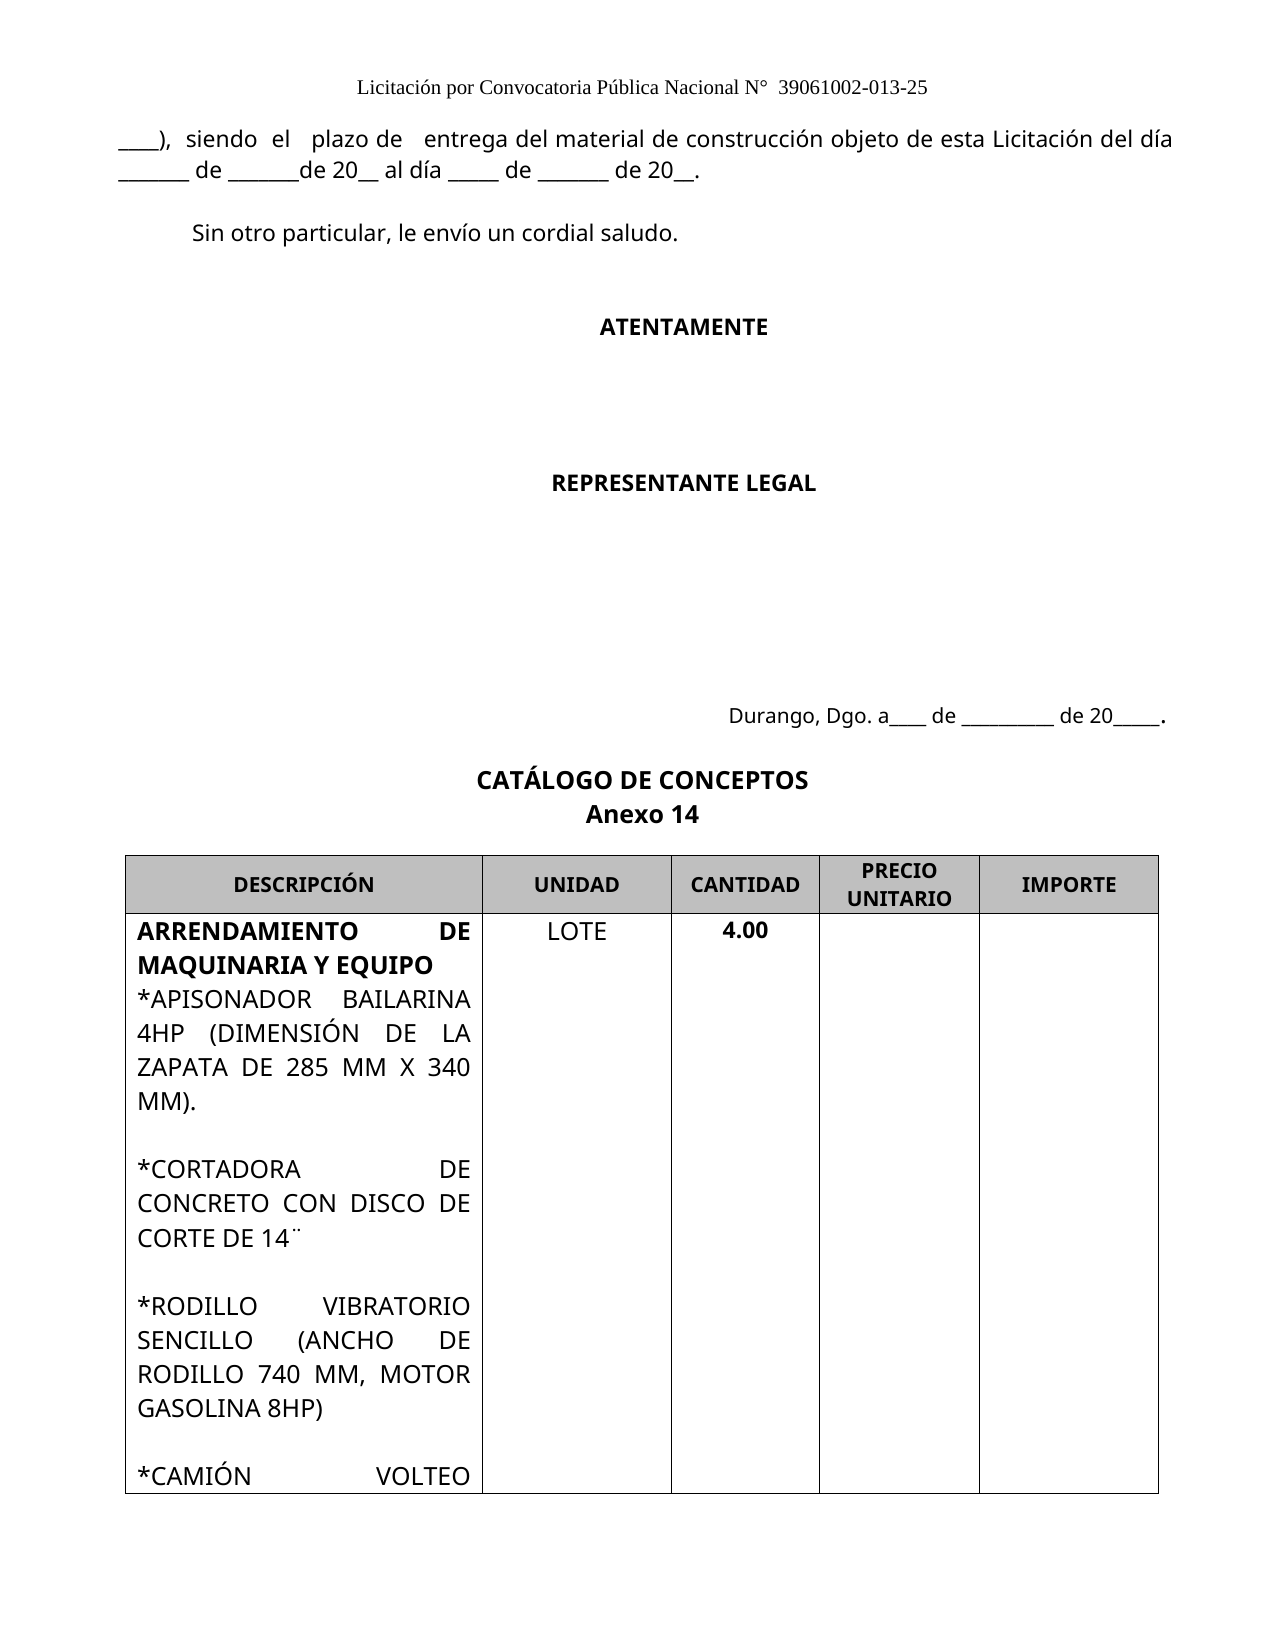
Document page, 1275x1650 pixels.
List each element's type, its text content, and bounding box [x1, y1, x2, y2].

table_header DESCRIPCIÓN [126, 856, 482, 913]
table_cell [980, 914, 1158, 1493]
table_header IMPORTE [980, 856, 1158, 913]
table_header PRECIO UNITARIO [820, 856, 979, 913]
text Sin otro particular, le envío un cordial saludo. [118, 217, 1176, 248]
table_header CANTIDAD [672, 856, 819, 913]
subtitle Anexo 14 [118, 797, 1166, 831]
text REPRESENTANTE LEGAL [118, 467, 1176, 498]
table_header UNIDAD [483, 856, 671, 913]
text CATÁLOGO DE CONCEPTOS [118, 762, 1166, 797]
table_cell 4.00 [672, 914, 819, 1493]
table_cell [126, 914, 482, 1493]
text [118, 123, 1176, 186]
table_cell [820, 914, 979, 1493]
text ATENTAMENTE [118, 311, 1176, 342]
table_cell LOTE [483, 914, 671, 1493]
text Durango, Dgo. a____ de __________ de 20_____. [118, 697, 1166, 731]
